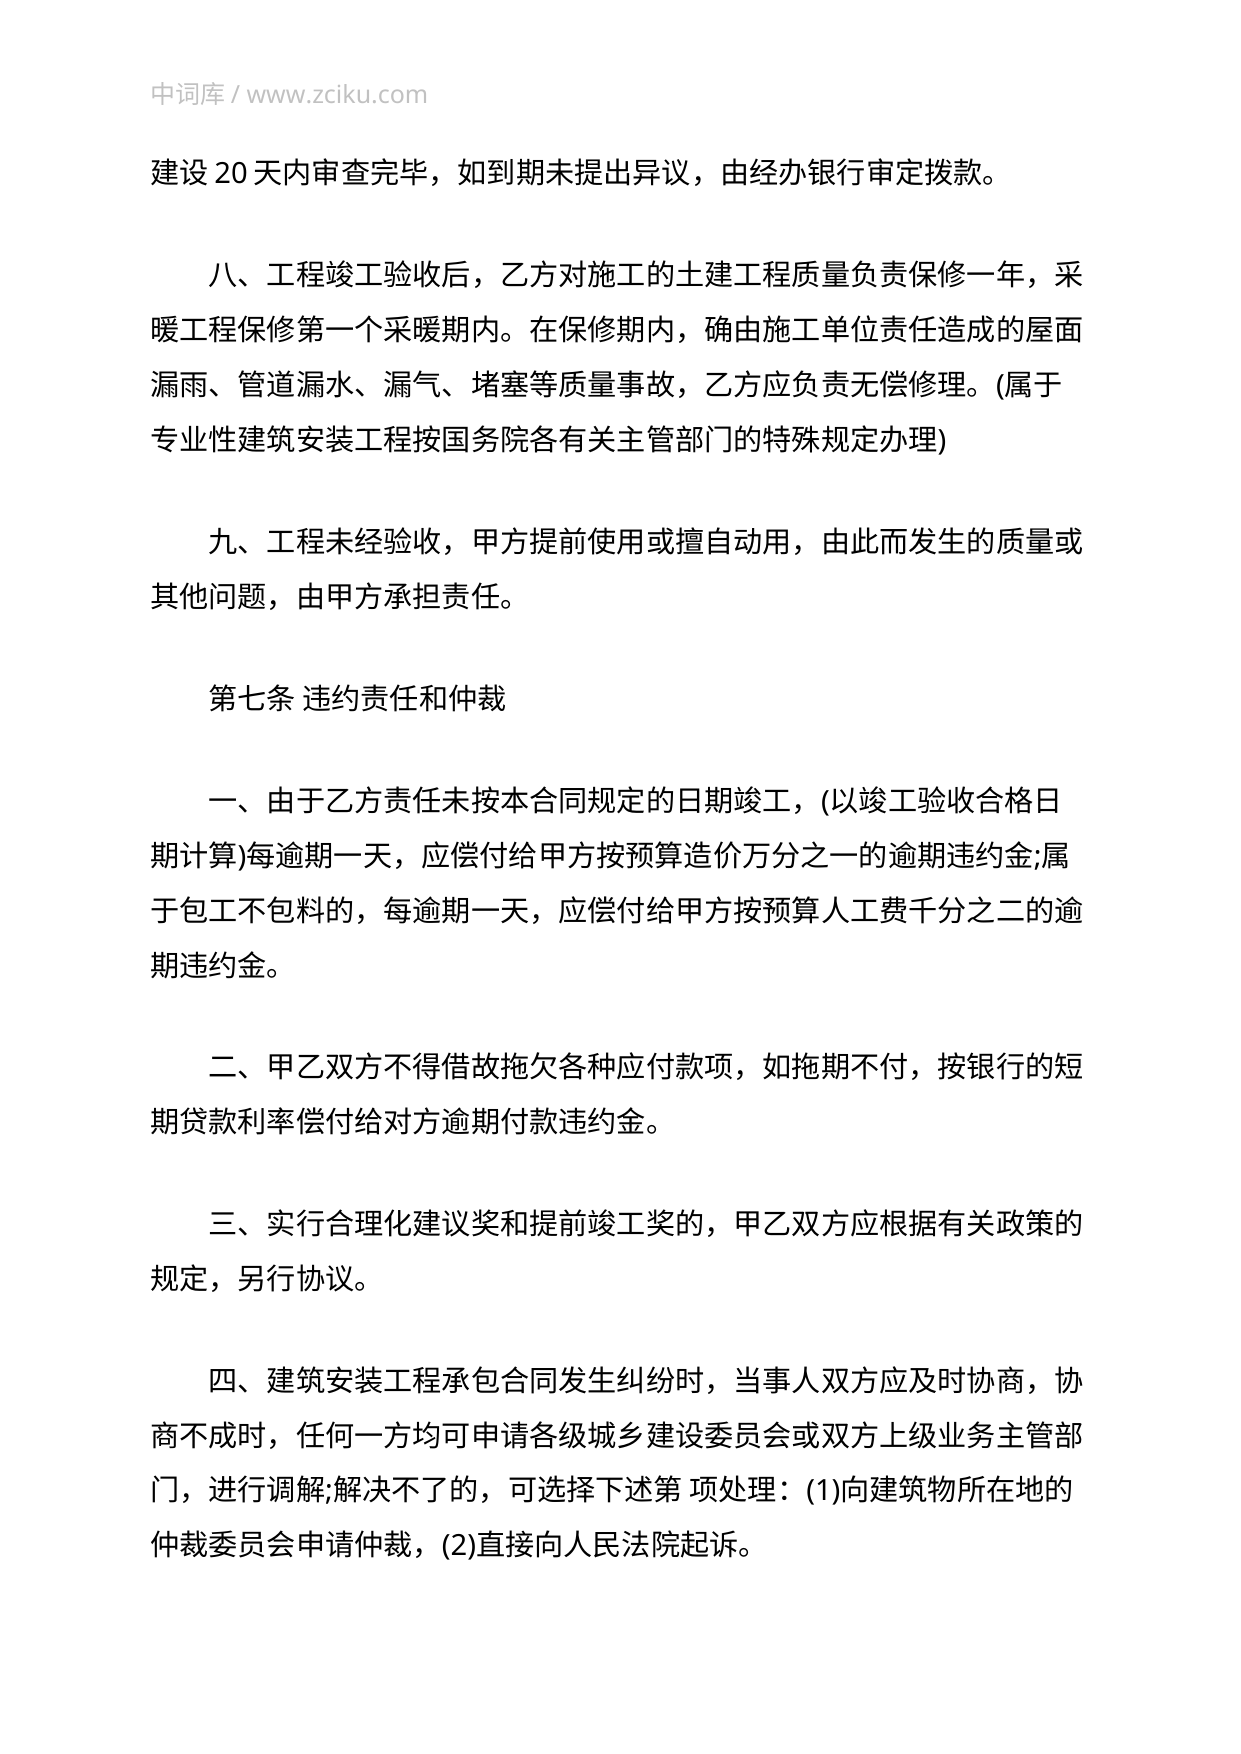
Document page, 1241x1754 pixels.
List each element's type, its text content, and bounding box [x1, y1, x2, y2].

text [150, 150, 1090, 192]
text 九、工程未经验收，甲方提前使用或擅自动用，由此而发生的质量或其他问题，由甲方承担责任。 [150, 519, 1090, 616]
text 八、工程竣工验收后，乙方对施工的土建工程质量负责保修一年，采暖工程保修第一个采暖期内。在保修期内，确由施工单位责任造成的屋面漏雨、管道漏水、漏气、堵塞等质量事故，乙方应负责无偿修理。(属于专业性建筑安装工程按国务院各有关主管部门的特殊规定办理) [150, 252, 1090, 459]
text 一、由于乙方责任未按本合同规定的日期竣工，(以竣工验收合格日期计算)每逾期一天，应偿付给甲方按预算造价万分之一的逾期违约金;属于包工不包料的，每逾期一天，应偿付给甲方按预算人工费千分之二的逾期违约金。 [150, 777, 1090, 984]
text 二、甲乙双方不得借故拖欠各种应付款项，如拖期不付，按银行的短期贷款利率偿付给对方逾期付款违约金。 [150, 1044, 1090, 1141]
text 第七条 违约责任和仲裁 [150, 675, 1090, 718]
text 四、建筑安装工程承包合同发生纠纷时，当事人双方应及时协商，协商不成时，任何一方均可申请各级城乡建设委员会或双方上级业务主管部门，进行调解;解决不了的，可选择下述第 项处理：(1)向建筑物所在地的仲裁委员会申请仲裁，(2)直接向人民法院起诉。 [150, 1357, 1090, 1564]
text 三、实行合理化建议奖和提前竣工奖的，甲乙双方应根据有关政策的规定，另行协议。 [150, 1201, 1090, 1298]
